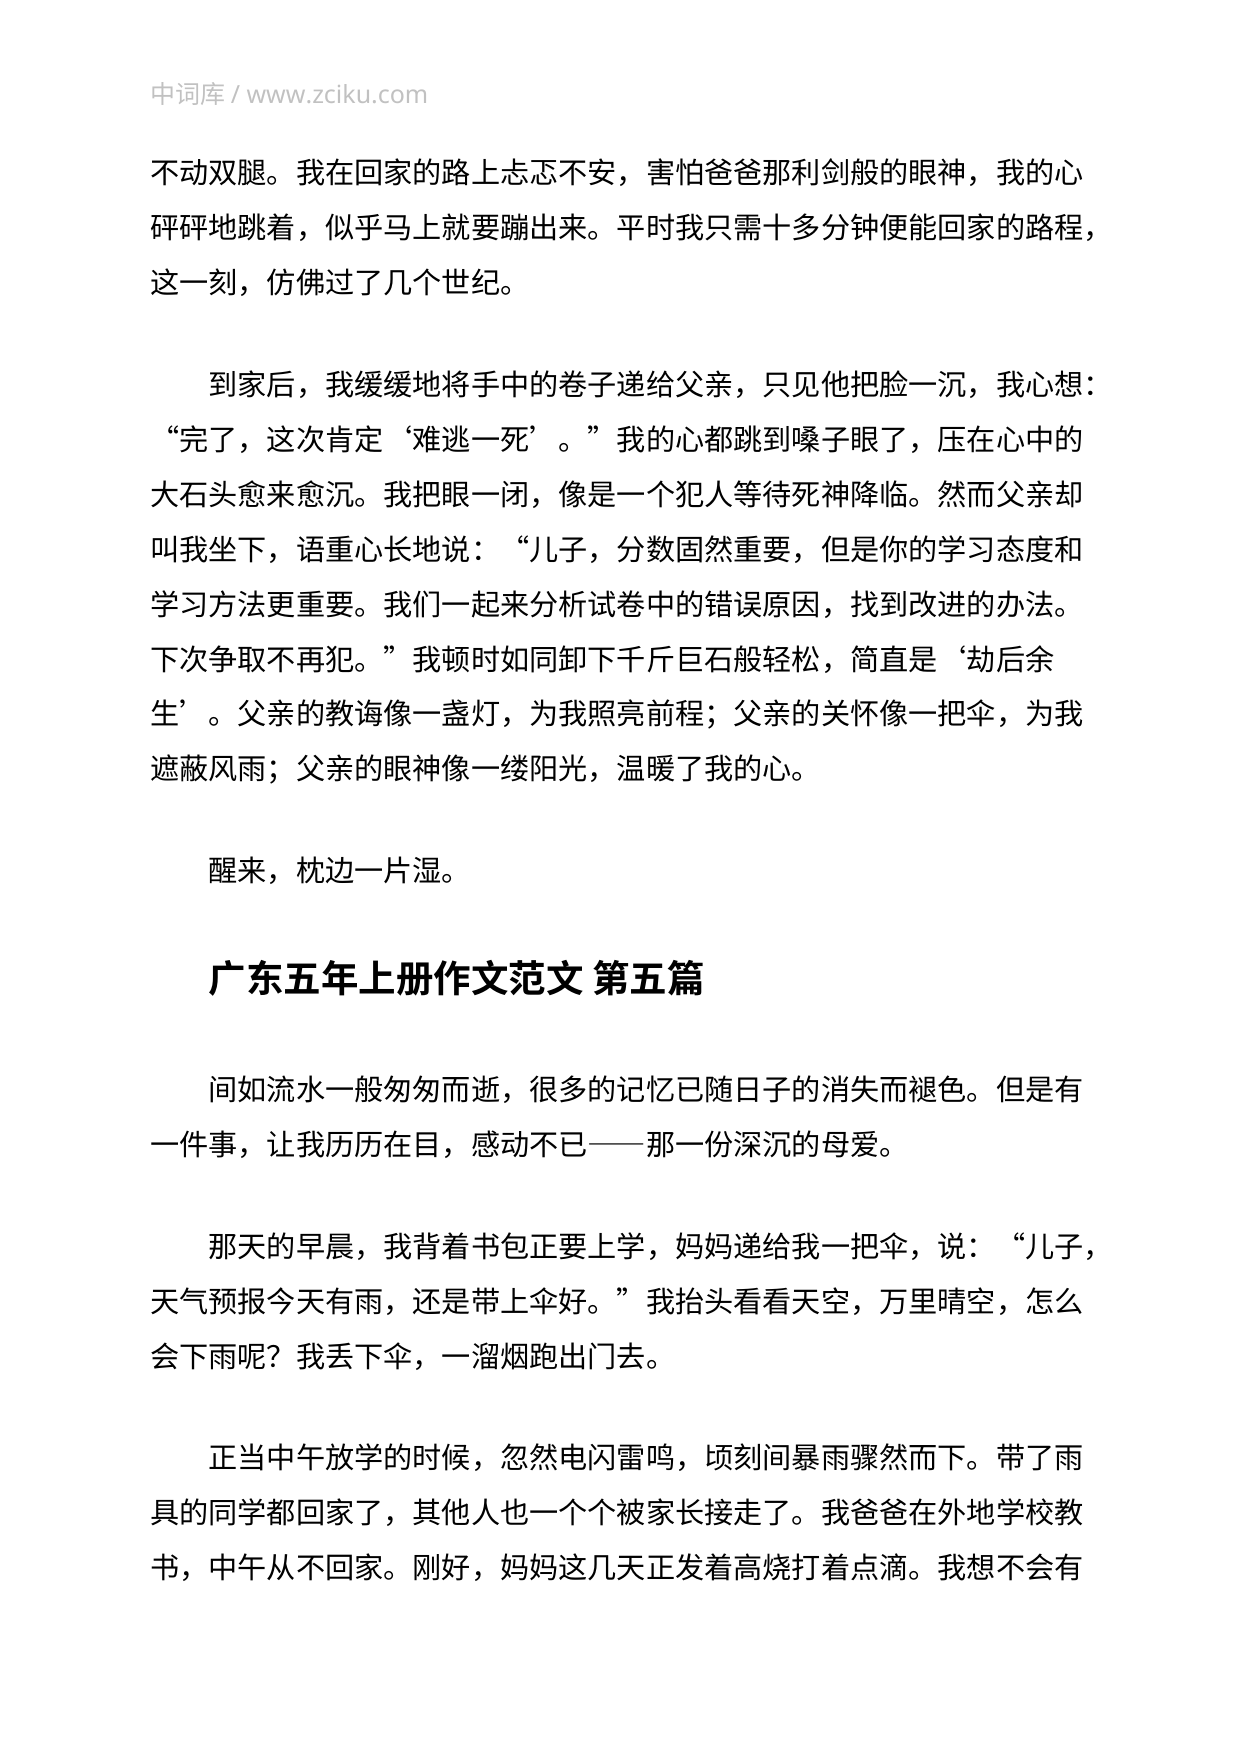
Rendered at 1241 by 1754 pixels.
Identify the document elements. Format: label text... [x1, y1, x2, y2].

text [150, 150, 1090, 302]
text 那天的早晨，我背着书包正要上学，妈妈递给我一把伞，说：“儿子，天气预报今天有雨，还是带上伞好。”我抬头看看天空，万里晴空，怎么会下雨呢？我丢下伞，一溜烟跑出门去。 [150, 1223, 1090, 1376]
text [150, 1435, 1090, 1587]
text 广东五年上册作文范文 第五篇 [150, 949, 1090, 1004]
text 醒来，枕边一片湿。 [150, 848, 1090, 890]
text 到家后，我缓缓地将手中的卷子递给父亲，只见他把脸一沉，我心想：“完了，这次肯定‘难逃一死’。”我的心都跳到嗓子眼了，压在心中的大石头愈来愈沉。我把眼一闭，像是一个犯人等待死神降临。然而父亲却叫我坐下，语重心长地说：“儿子，分数固然重要，但是你的学习态度和学习方法更重要。我们一起来分析试卷中的错误原因，找到改进的办法。下次争取不再犯。”我顿时如同卸下千斤巨石般轻松，简直是‘劫后余生’。父亲的教诲像一盏灯，为我照亮前程；父亲的关怀像一把伞，为我遮蔽风雨；父亲的眼神像一缕阳光，温暖了我的心。 [150, 362, 1090, 788]
text 间如流水一般匆匆而逝，很多的记忆已随日子的消失而褪色。但是有一件事，让我历历在目，感动不已——那一份深沉的母爱。 [150, 1067, 1090, 1164]
